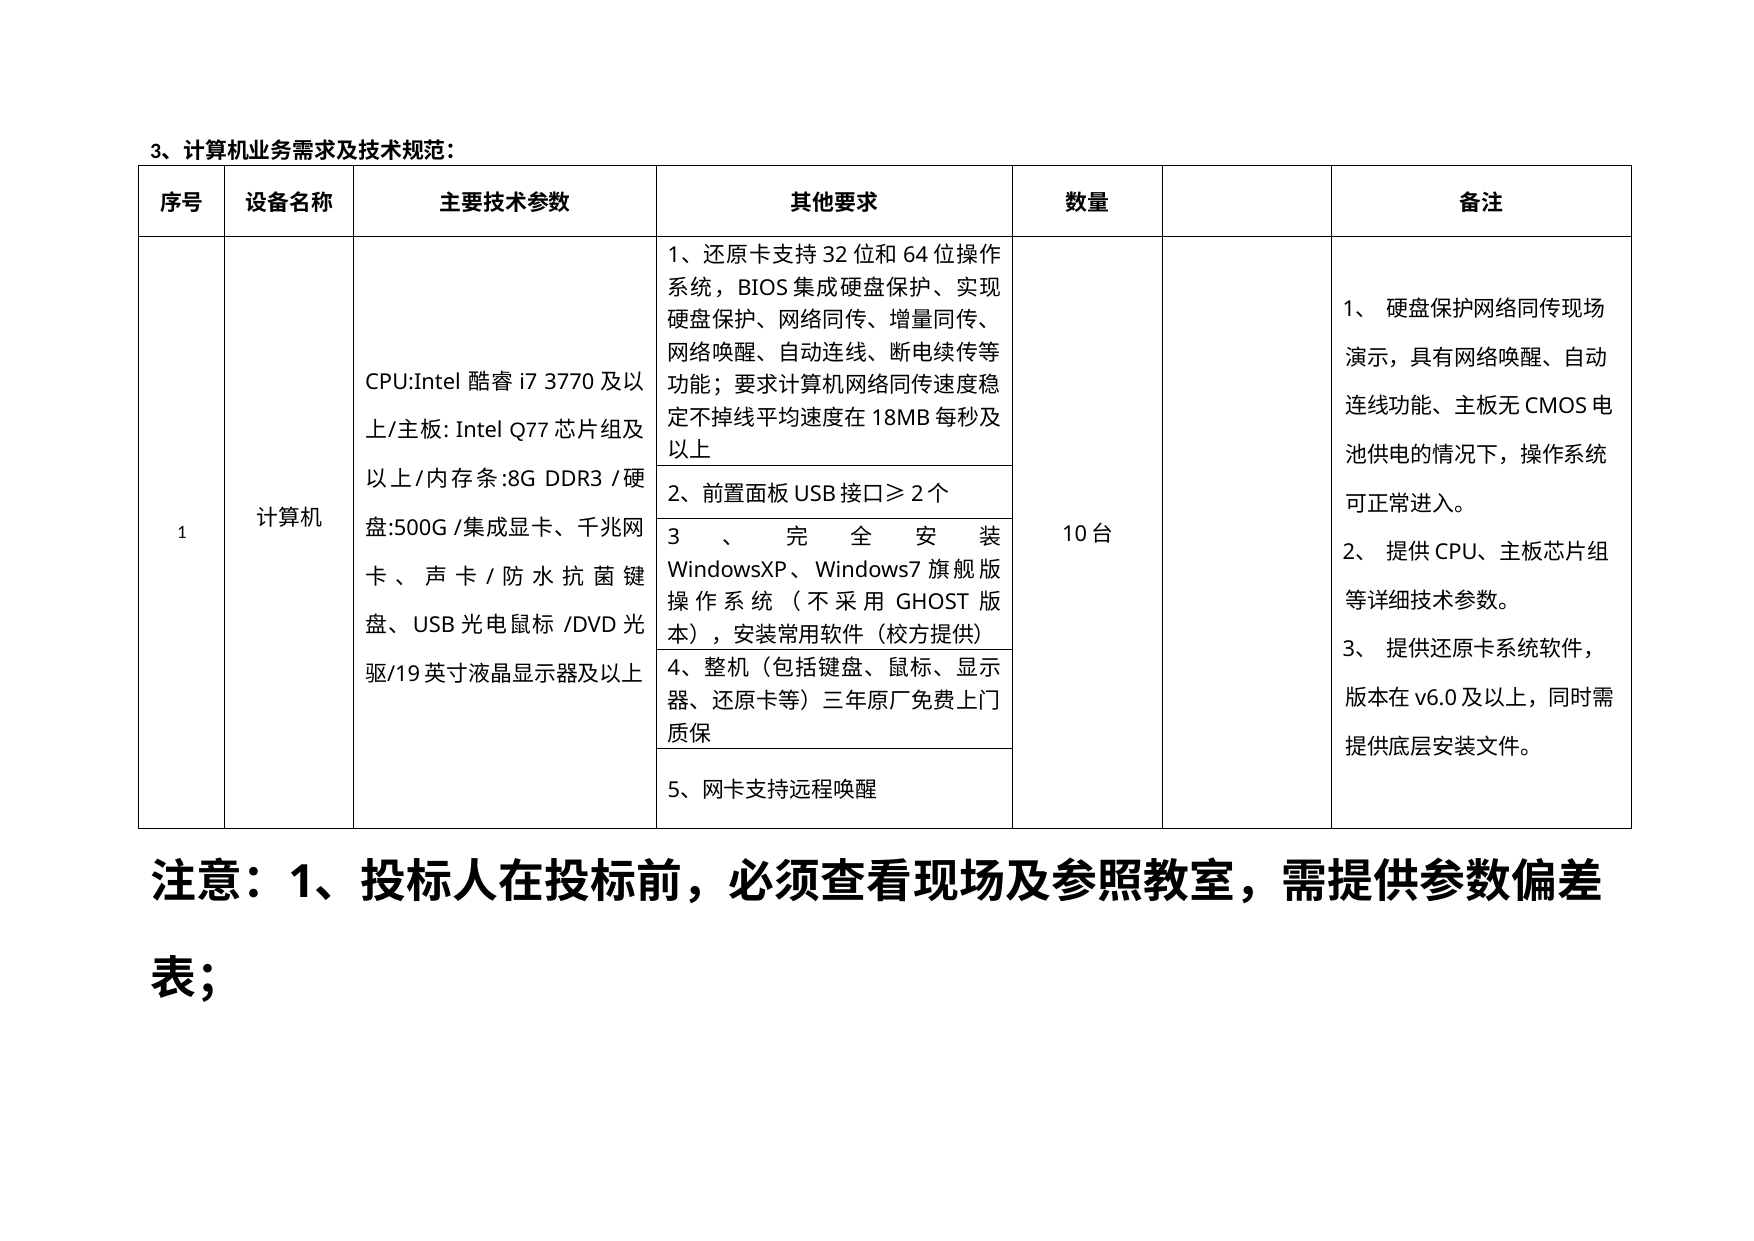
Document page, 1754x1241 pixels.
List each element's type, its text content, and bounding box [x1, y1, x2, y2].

table_header 主要技术参数 [354, 166, 656, 236]
table_cell 1 [139, 237, 224, 827]
table_cell 硬盘保护网络同传现场演示，具有网络唤醒、自动连线功能、主板无CMOS电池供电的情况下，操作系统可正常进入。 提供CPU、主板芯片组等详细技术参数。 提供还原卡系统软件，版本在v6.0及以上，同时需提供底层安装文件。 [1332, 237, 1631, 827]
table_header 数量 [1013, 166, 1162, 236]
table_header 其他要求 [657, 166, 1012, 236]
text 3、计算机业务需求及技术规范： [150, 133, 1604, 165]
table_cell 10台 [1013, 237, 1162, 827]
table_header 备注 [1332, 166, 1631, 236]
table_cell 4、整机（包括键盘、鼠标、显示器、还原卡等）三年原厂免费上门质保 [657, 650, 1012, 748]
table_header [1163, 166, 1331, 236]
table_cell 1、还原卡支持32位和64位操作系统，BIOS集成硬盘保护、实现硬盘保护、网络同传、增量同传、网络唤醒、自动连线、断电续传等功能；要求计算机网络同传速度稳定不掉线平均速度在18MB每秒及以上 [657, 237, 1012, 464]
text 注意：1、投标人在投标前，必须查看现场及参照教室，需提供参数偏差表； [150, 829, 1604, 1023]
table_cell 计算机 [225, 237, 353, 827]
table_cell CPU:Intel 酷睿i7 3770及以上/主板: Intel Q77芯片组及以上/内存条: DDR3 /硬盘: /集成显卡、千兆网卡、声卡/防水抗菌键盘、USB光电鼠标 /DVD光驱/19英寸液晶显示器及以上 [354, 237, 656, 827]
table_cell [1163, 237, 1331, 827]
table_cell 3、完全安装WindowsXP、Windows7旗舰版操作系统（不采用GHOST版本），安装常用软件（校方提供） [657, 519, 1012, 649]
table_header 序号 [139, 166, 224, 236]
table_cell 2、前置面板USB接口≥ 2个 [657, 466, 1012, 518]
table_header 设备名称 [225, 166, 353, 236]
table_cell 5、网卡支持远程唤醒 [657, 749, 1012, 827]
